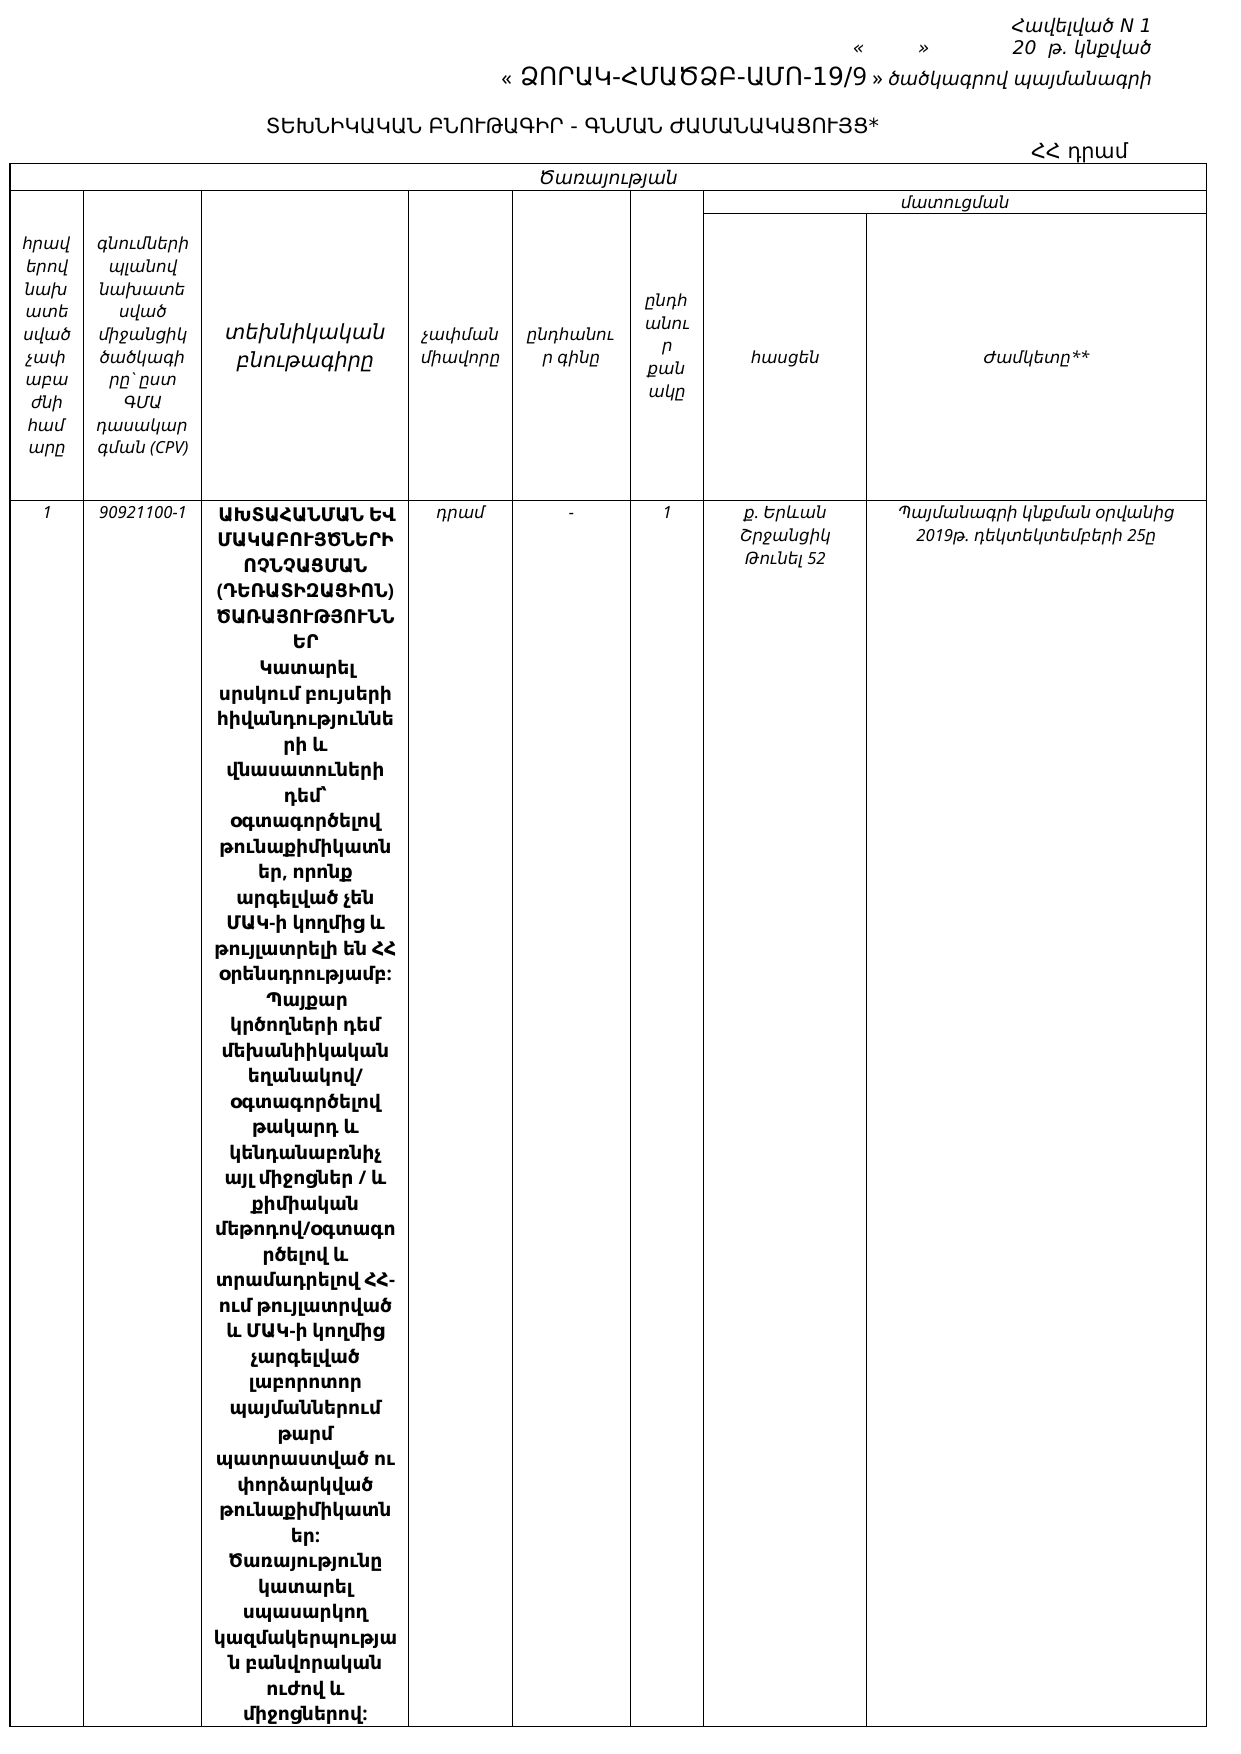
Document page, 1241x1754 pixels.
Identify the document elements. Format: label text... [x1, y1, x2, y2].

table_cell տեխնիկական բնութագիրը [202, 191, 408, 500]
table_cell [704, 501, 866, 1726]
table_cell 1 [631, 501, 703, 1726]
table_cell ընդհանուր քանակը [631, 191, 703, 500]
table_cell հրավերով նախատեսված չափաբաժնի համարը [11, 191, 83, 500]
table_cell Ժամկետը** [867, 214, 1206, 500]
text « ՁՈՐԱԿ-ՀՄԱԾՁԲ-ԱՄՈ-19/9 » ծածկագրով պայմանագրի [69, 58, 1152, 93]
table_cell 90921100-1 [84, 501, 201, 1726]
table_cell ընդհանուր գինը [513, 191, 630, 500]
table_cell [202, 501, 408, 1726]
table_cell չափման միավորը [409, 191, 512, 500]
table_cell մատուցման [704, 191, 1206, 213]
table_header Ծառայության [11, 164, 1206, 189]
table_cell գնումների պլանով նախատեսված միջանցիկ ծածկագիրը` ըստ ԳՄԱ դասակարգման (CPV) [84, 191, 201, 500]
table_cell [867, 501, 1206, 1726]
table_cell - [513, 501, 630, 1726]
table_cell հասցեն [704, 214, 866, 500]
text « » 20 թ. կնքված [69, 37, 1152, 58]
text Հավելված N 1 [69, 15, 1152, 37]
text ՏԵԽՆԻԿԱԿԱՆ ԲՆՈՒԹԱԳԻՐ - ԳՆՄԱՆ ԺԱՄԱՆԱԿԱՑՈՒՅՑ* ՀՀ դրամ [69, 114, 1152, 163]
table_cell 1 [11, 501, 83, 1726]
table_cell դրամ [409, 501, 512, 1726]
